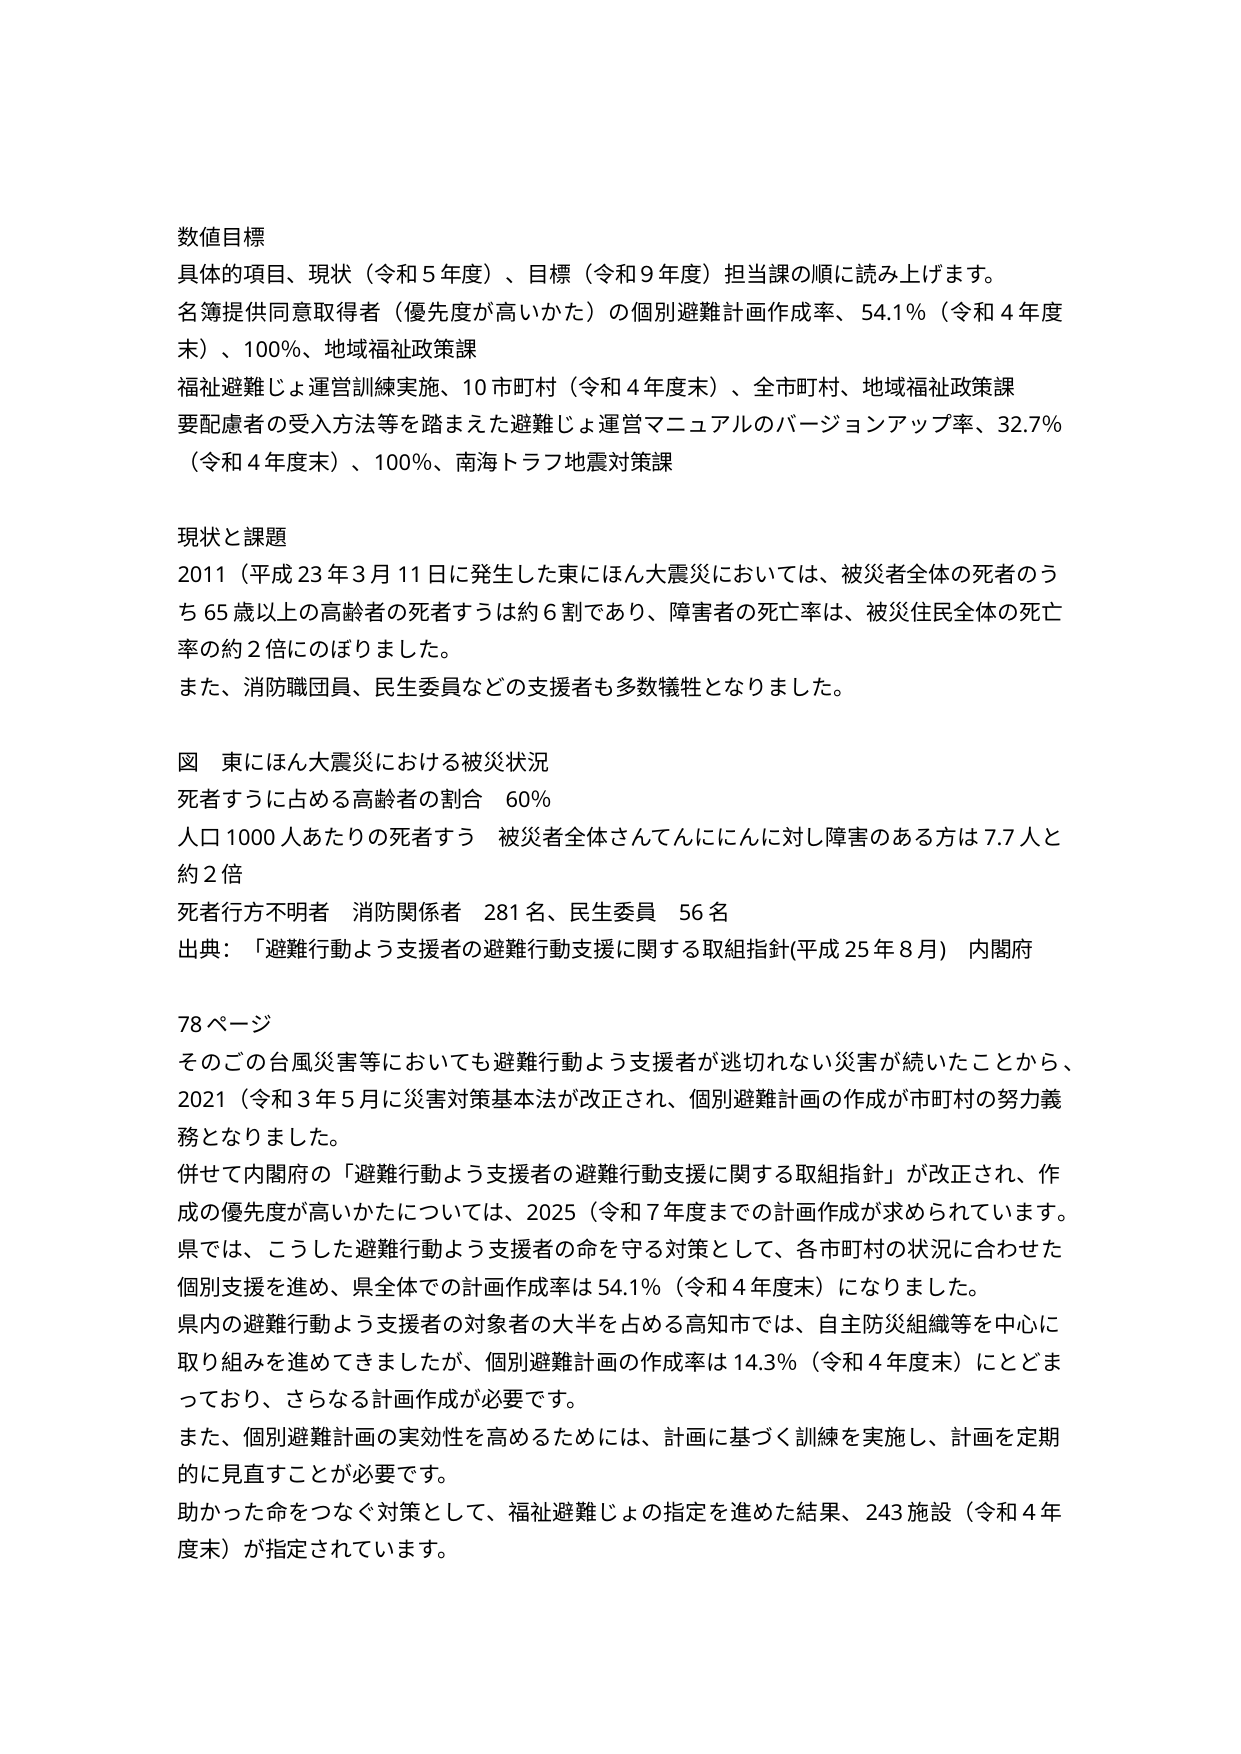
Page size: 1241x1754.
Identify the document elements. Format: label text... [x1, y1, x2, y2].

text 具体的項目、現状（令和５年度）、目標（令和９年度）担当課の順に読み上げます。 [177, 254, 1063, 292]
text 数値目標 [177, 217, 1063, 254]
text 要配慮者の受入方法等を踏まえた避難じょ運営マニュアルのバージョンアップ率、32.7％（令和4年度末）、100％、南海トラフ地震対策課 [177, 404, 1063, 479]
text 78ページ [177, 1004, 1063, 1042]
text 死者すうに占める高齢者の割合 60％ [177, 779, 1063, 817]
text 県では、こうした避難行動よう支援者の命を守る対策として、各市町村の状況に合わせた個別支援を進め、県全体での計画作成率は54.1％（令和４年度末）になりました。 [177, 1229, 1063, 1304]
text 名簿提供同意取得者（優先度が高いかた）の個別避難計画作成率、54.1％（令和4年度末）、100％、地域福祉政策課 [177, 292, 1063, 367]
text 図 東にほん大震災における被災状況 [177, 742, 1063, 779]
text 人口1000人あたりの死者すう 被災者全体さんてんににんに対し障害のある方は7.7人と約２倍 [177, 817, 1063, 892]
text そのごの台風災害等においても避難行動よう支援者が逃切れない災害が続いたことから、2021（令和３年５月に災害対策基本法が改正され、個別避難計画の作成が市町村の努力義務となりました。 [177, 1042, 1063, 1154]
text 助かった命をつなぐ対策として、福祉避難じょの指定を進めた結果、243施設（令和４年度末）が指定されています。 [177, 1492, 1063, 1567]
text 2011（平成23年３月11日に発生した東にほん大震災においては、被災者全体の死者のうち65歳以上の高齢者の死者すうは約６割であり、障害者の死亡率は、被災住民全体の死亡率の約２倍にのぼりました。 [177, 554, 1063, 667]
text 死者行方不明者 消防関係者 281名、民生委員 56名 [177, 892, 1063, 929]
text また、個別避難計画の実効性を高めるためには、計画に基づく訓練を実施し、計画を定期的に見直すことが必要です。 [177, 1417, 1063, 1492]
text また、消防職団員、民生委員などの支援者も多数犠牲となりました。 [177, 667, 1063, 704]
text 併せて内閣府の「避難行動よう支援者の避難行動支援に関する取組指針」が改正され、作成の優先度が高いかたについては、2025（令和７年度までの計画作成が求められています。 [177, 1154, 1063, 1229]
text 県内の避難行動よう支援者の対象者の大半を占める高知市では、自主防災組織等を中心に取り組みを進めてきましたが、個別避難計画の作成率は14.3％（令和４年度末）にとどまっており、さらなる計画作成が必要です。 [177, 1304, 1063, 1417]
text 福祉避難じょ運営訓練実施、10市町村（令和4年度末）、全市町村、地域福祉政策課 [177, 367, 1063, 404]
text 出典：「避難行動よう支援者の避難行動支援に関する取組指針(平成25年８月) 内閣府 [177, 929, 1063, 967]
text 現状と課題 [177, 517, 1063, 554]
